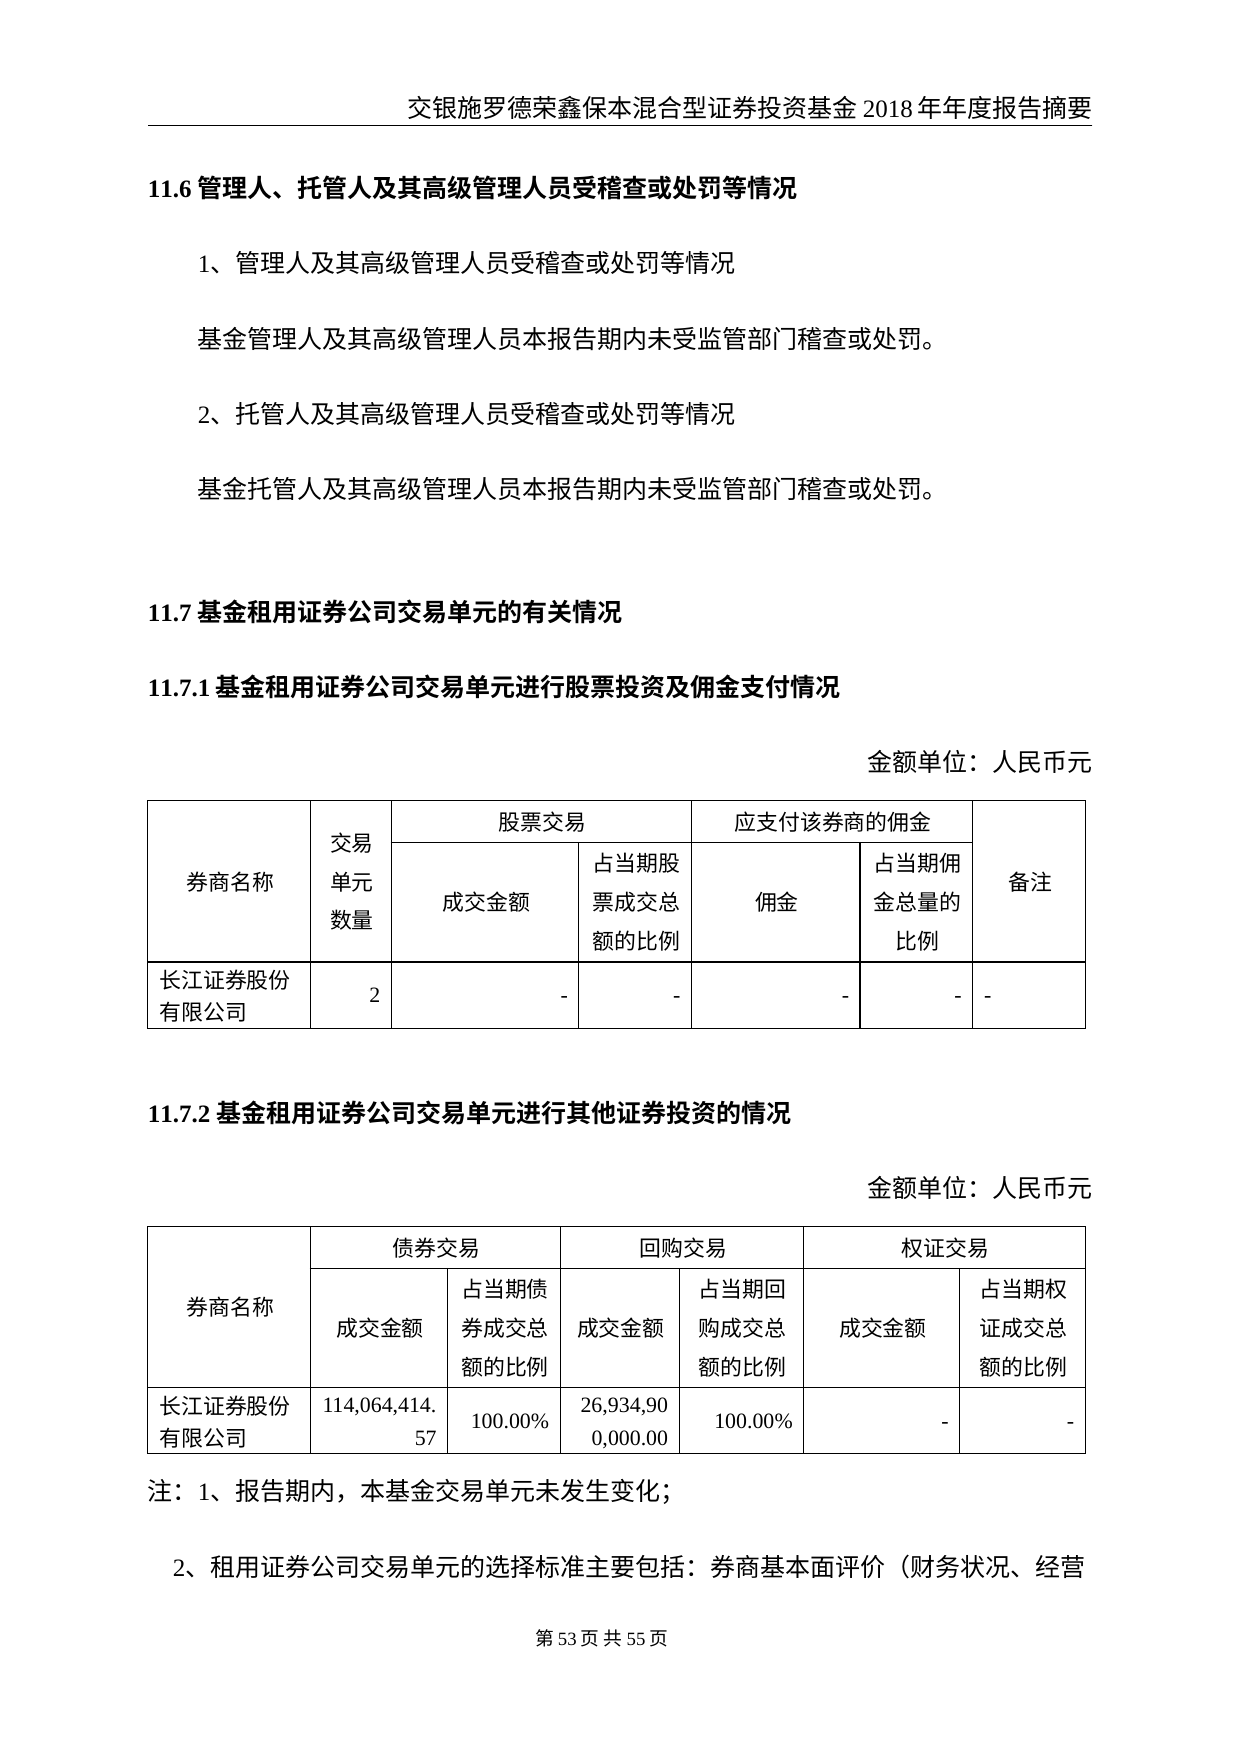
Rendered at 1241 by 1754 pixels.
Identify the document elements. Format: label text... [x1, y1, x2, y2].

table_cell 占当期债券成交总额的比例 [448, 1269, 560, 1387]
table_cell - [579, 963, 691, 1027]
text 金额单位：人民币元 [149, 1154, 1092, 1219]
table_cell 占当期股票成交总额的比例 [579, 843, 691, 961]
table_cell 成交金额 [392, 843, 578, 961]
table_cell 26,934,900,000.00 [561, 1388, 679, 1453]
text 1、管理人及其高级管理人员受稽查或处罚等情况 [148, 229, 1092, 294]
table_cell 100.00% [680, 1388, 803, 1453]
text 金额单位：人民币元 [149, 728, 1092, 793]
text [148, 1533, 1092, 1598]
subtitle 11.6 管理人、托管人及其高级管理人员受稽查或处罚等情况 [148, 154, 1092, 219]
table_cell 成交金额 [311, 1269, 447, 1387]
table_cell 佣金 [692, 843, 859, 961]
table_cell - [692, 963, 859, 1027]
table_header 回购交易 [561, 1227, 803, 1268]
subtitle 11.7.1基金租用证券公司交易单元进行股票投资及佣金支付情况 [148, 653, 1092, 718]
table_cell 长江证券股份有限公司 [148, 963, 310, 1027]
table_cell - [804, 1388, 959, 1453]
table_cell 成交金额 [804, 1269, 959, 1387]
table_header 交易单元数量 [311, 801, 391, 961]
table_cell 占当期佣金总量的比例 [861, 843, 972, 961]
table_cell 占当期回购成交总额的比例 [680, 1269, 803, 1387]
table_cell - [960, 1388, 1085, 1453]
table_cell 2 [311, 963, 391, 1027]
table_cell - [861, 963, 972, 1027]
table_header 券商名称 [148, 801, 310, 961]
table_header 券商名称 [148, 1227, 310, 1387]
text 基金管理人及其高级管理人员本报告期内未受监管部门稽查或处罚。 [148, 305, 1092, 370]
table_cell 占当期权证成交总额的比例 [960, 1269, 1085, 1387]
table_cell 长江证券股份有限公司 [148, 1388, 310, 1453]
table_cell 100.00% [448, 1388, 560, 1453]
table_header 股票交易 [392, 801, 691, 842]
subtitle 11.7 基金租用证券公司交易单元的有关情况 [148, 578, 1092, 643]
table_cell 114,064,414.57 [311, 1388, 447, 1453]
table_cell 成交金额 [561, 1269, 679, 1387]
table_cell - [392, 963, 578, 1027]
text 注：1、报告期内，本基金交易单元未发生变化； [148, 1457, 1092, 1522]
text 2、托管人及其高级管理人员受稽查或处罚等情况 [148, 380, 1092, 445]
table_header 应支付该券商的佣金 [692, 801, 972, 842]
table_header 权证交易 [804, 1227, 1085, 1268]
subtitle 11.7.2 基金租用证券公司交易单元进行其他证券投资的情况 [148, 1079, 1092, 1144]
table_cell - [973, 963, 1085, 1027]
table_header 债券交易 [311, 1227, 560, 1268]
text 基金托管人及其高级管理人员本报告期内未受监管部门稽查或处罚。 [148, 455, 1092, 520]
table_header 备注 [973, 801, 1085, 961]
